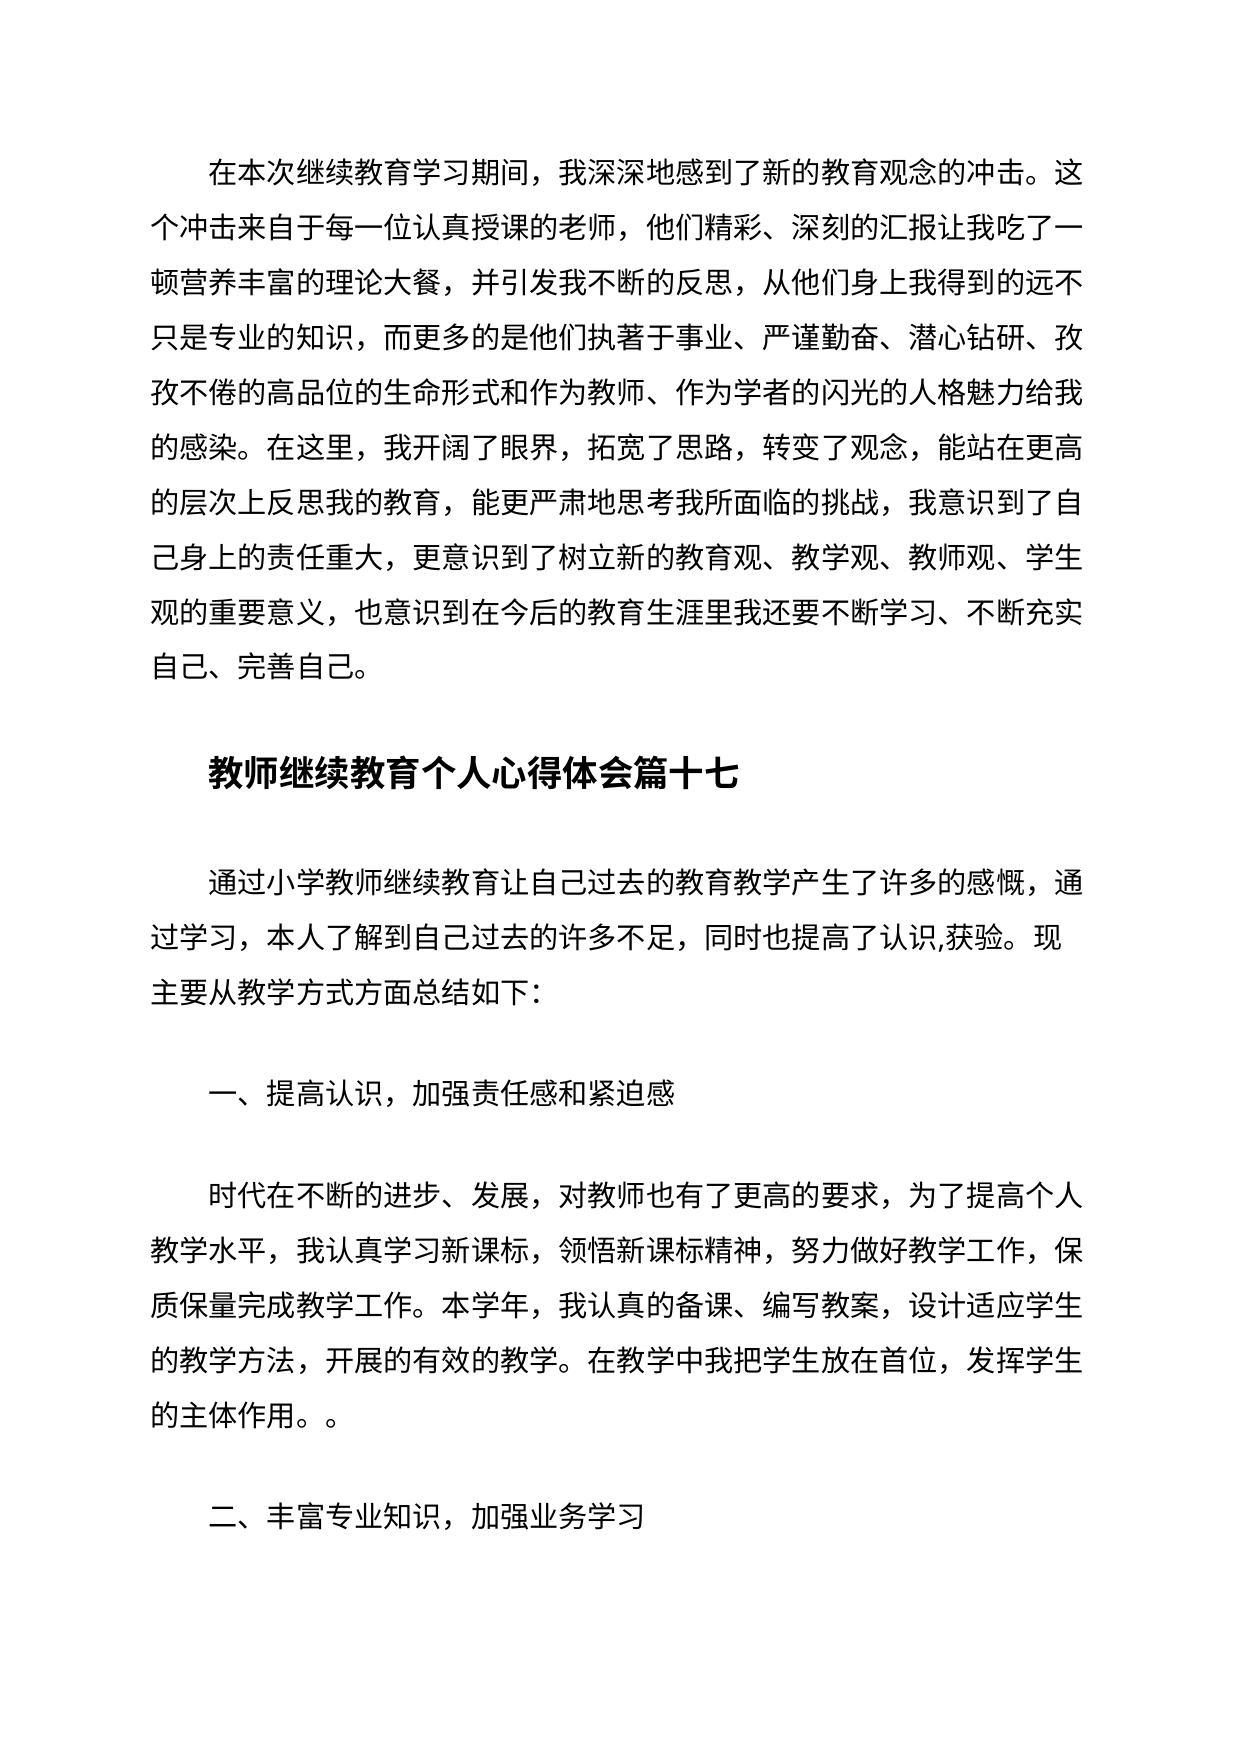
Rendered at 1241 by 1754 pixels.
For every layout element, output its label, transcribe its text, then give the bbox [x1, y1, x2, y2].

text 在本次继续教育学习期间，我深深地感到了新的教育观念的冲击。这个冲击来自于每一位认真授课的老师，他们精彩、深刻的汇报让我吃了一顿营养丰富的理论大餐，并引发我不断的反思，从他们身上我得到的远不只是专业的知识，而更多的是他们执著于事业、严谨勤奋、潜心钻研、孜孜不倦的高品位的生命形式和作为教师、作为学者的闪光的人格魅力给我的感染。在这里，我开阔了眼界，拓宽了思路，转变了观念，能站在更高的层次上反思我的教育，能更严肃地思考我所面临的挑战，我意识到了自己身上的责任重大，更意识到了树立新的教育观、教学观、教师观、学生观的重要意义，也意识到在今后的教育生涯里我还要不断学习、不断充实自己、完善自己。 [150, 150, 1090, 686]
text 教师继续教育个人心得体会篇十七 [150, 746, 1090, 797]
text 通过小学教师继续教育让自己过去的教育教学产生了许多的感慨，通过学习，本人了解到自己过去的许多不足，同时也提高了认识,获验。现主要从教学方式方面总结如下： [150, 859, 1090, 1011]
text 二、丰富专业知识，加强业务学习 [150, 1494, 1090, 1536]
text 时代在不断的进步、发展，对教师也有了更高的要求，为了提高个人教学水平，我认真学习新课标，领悟新课标精神，努力做好教学工作，保质保量完成教学工作。本学年，我认真的备课、编写教案，设计适应学生的教学方法，开展的有效的教学。在教学中我把学生放在首位，发挥学生的主体作用。。 [150, 1173, 1090, 1434]
text 一、提高认识，加强责任感和紧迫感 [150, 1071, 1090, 1113]
